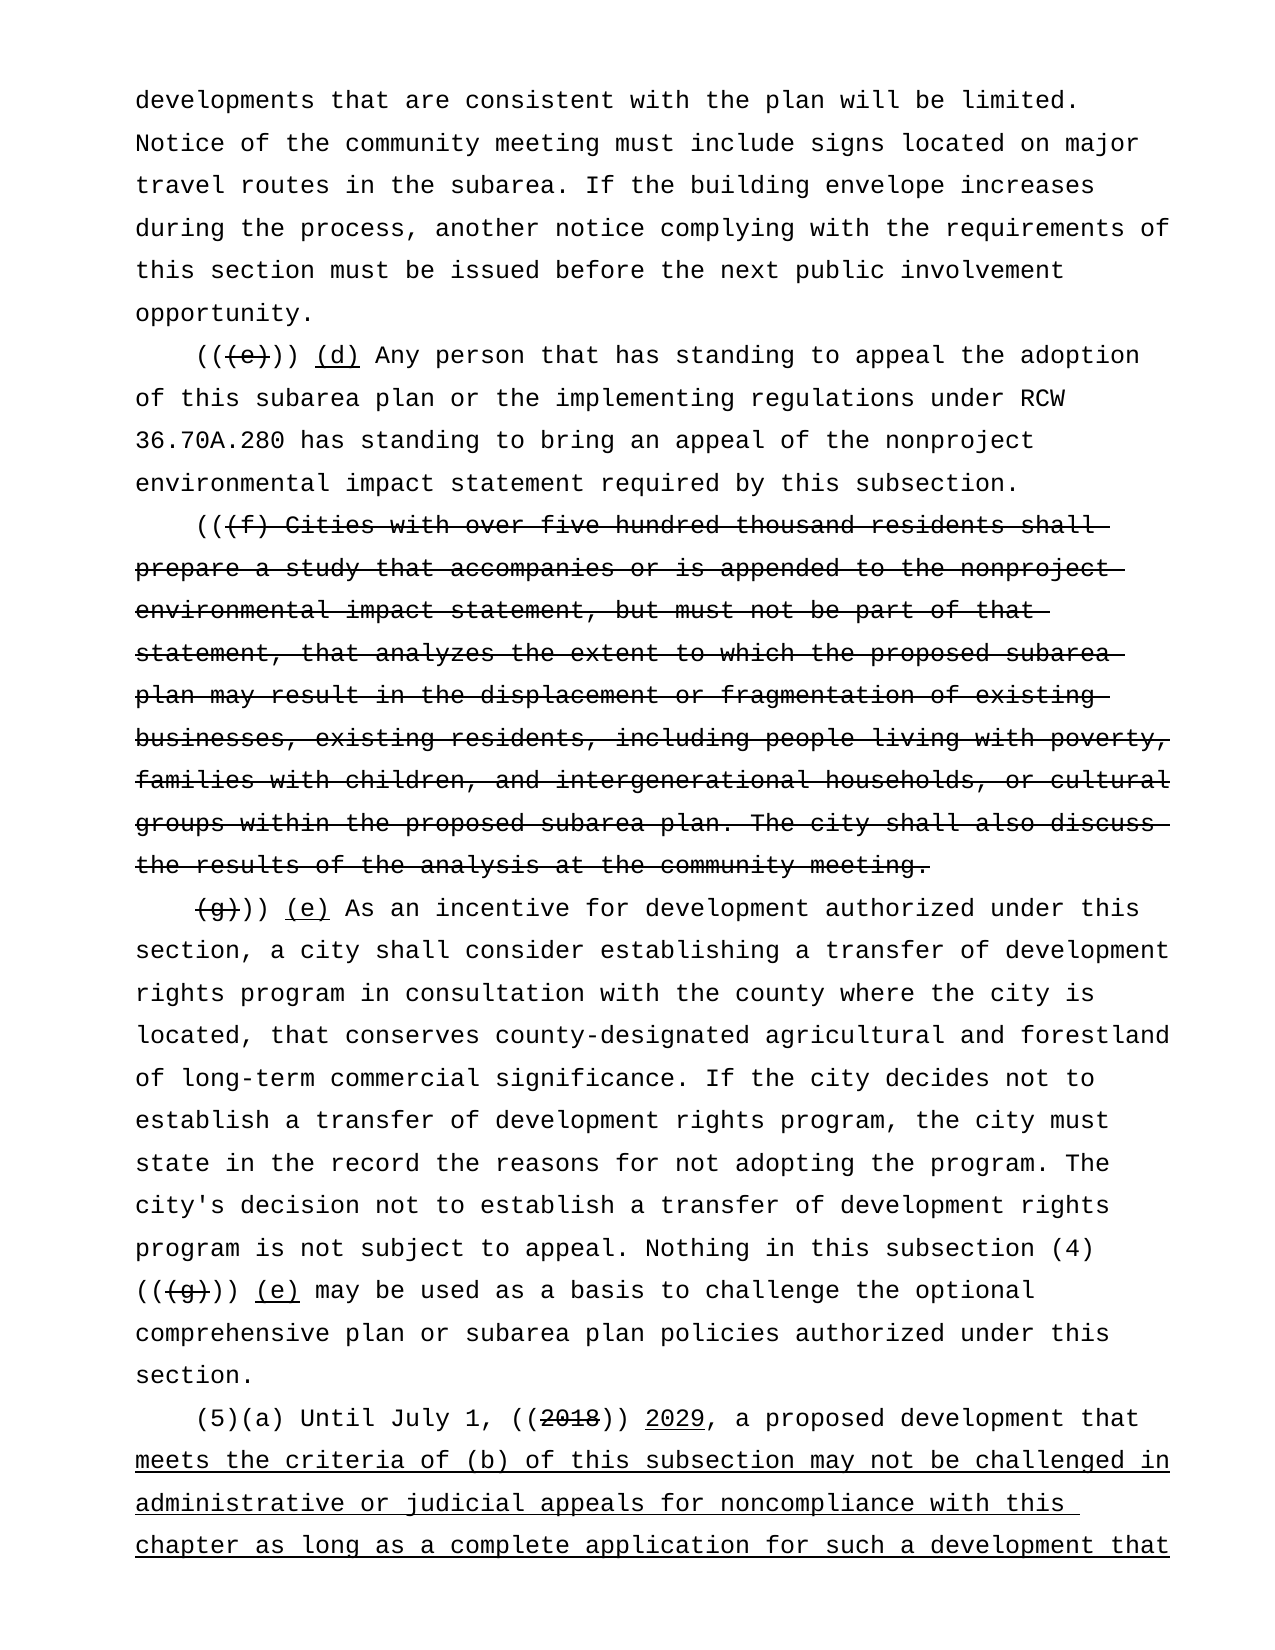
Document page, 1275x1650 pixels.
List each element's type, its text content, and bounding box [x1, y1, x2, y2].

text (g))) (e) As an incentive for development authorized under this section, a city shall consider establishing a transfer of development rights program in consultation with the county where the city is located, that conserves county-designated agricultural and forestland of long-term commercial significance. If the city decides not to establish a transfer of development rights program, the city must state in the record the reasons for not adopting the program. The city's decision not to establish a transfer of development rights program is not subject to appeal. Nothing in this subsection (4)(((g))) (e) may be used as a basis to challenge the optional comprehensive plan or subarea plan policies authorized under this section. [135, 882, 1170, 1392]
text (((f) Cities with over five hundred thousand residents shall prepare a study that accompanies or is appended to the nonproject environmental impact statement, but must not be part of that statement, that analyzes the extent to which the proposed subarea plan may result in the displacement or fragmentation of existing businesses, existing residents, including people living with poverty, families with children, and intergenerational households, or cultural groups within the proposed subarea plan. The city shall also discuss the results of the analysis at the community meeting. [135, 741, 1170, 781]
text (((f) Cities with over five hundred thousand residents shall prepare a study that accompanies or is appended to the nonproject environmental impact statement, but must not be part of that statement, that analyzes the extent to which the proposed subarea plan may result in the displacement or fragmentation of existing businesses, existing residents, including people living with poverty, families with children, and intergenerational households, or cultural groups within the proposed subarea plan. The city shall also discuss the results of the analysis at the community meeting. [135, 500, 1170, 739]
text (((f) Cities with over five hundred thousand residents shall prepare a study that accompanies or is appended to the nonproject environmental impact statement, but must not be part of that statement, that analyzes the extent to which the proposed subarea plan may result in the displacement or fragmentation of existing businesses, existing residents, including people living with poverty, families with children, and intergenerational households, or cultural groups within the proposed subarea plan. The city shall also discuss the results of the analysis at the community meeting. [135, 783, 1170, 824]
text (((f) Cities with over five hundred thousand residents shall prepare a study that accompanies or is appended to the nonproject environmental impact statement, but must not be part of that statement, that analyzes the extent to which the proposed subarea plan may result in the displacement or fragmentation of existing businesses, existing residents, including people living with poverty, families with children, and intergenerational households, or cultural groups within the proposed subarea plan. The city shall also discuss the results of the analysis at the community meeting. [135, 826, 1170, 882]
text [135, 75, 1170, 330]
text (((e))) (d) Any person that has standing to appeal the adoption of this subarea plan or the implementing regulations under RCW 36.70A.280 has standing to bring an appeal of the nonproject environmental impact statement required by this subsection. [135, 330, 1170, 500]
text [135, 1473, 1170, 1556]
